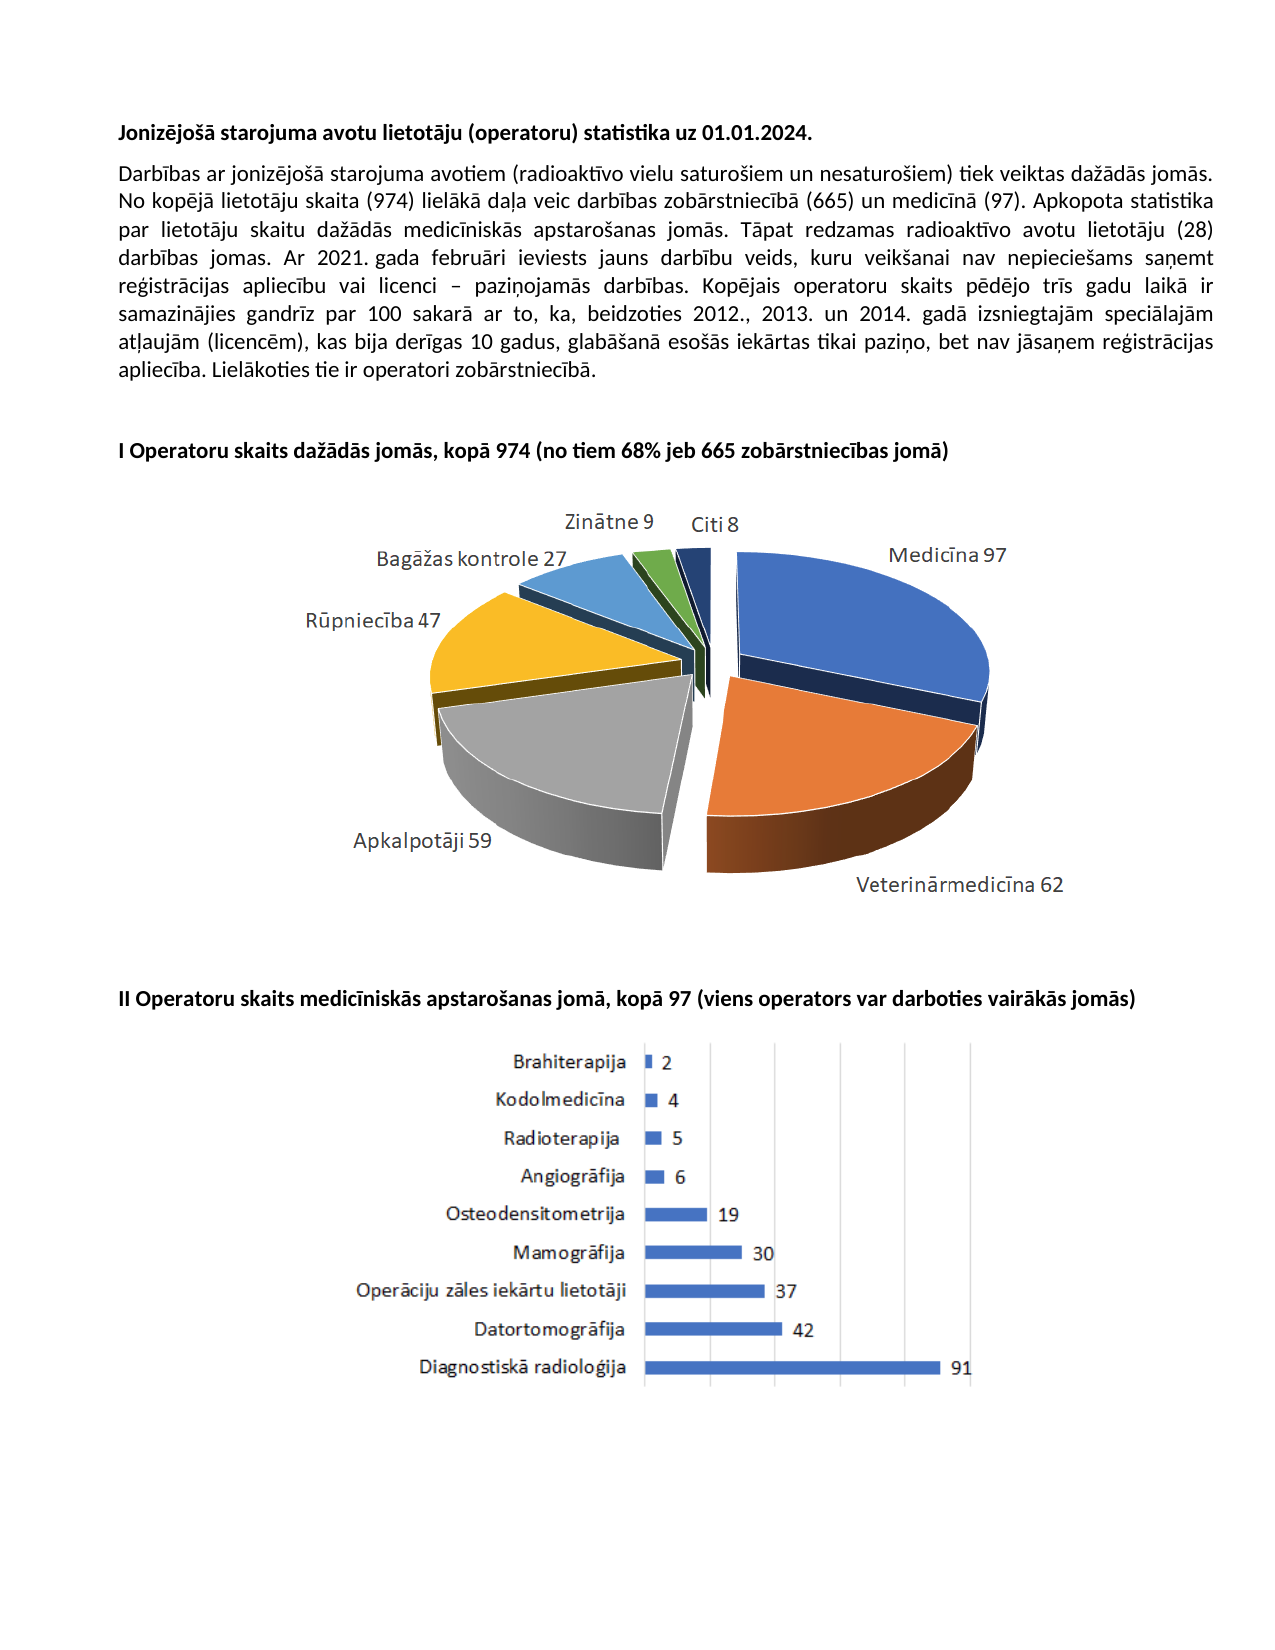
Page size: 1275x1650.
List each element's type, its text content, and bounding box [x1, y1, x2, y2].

text I Operatoru skaits dažādās jomās, kopā 974 (no tiem 68% jeb 665 zobārstniecības jomā) [118, 436, 1216, 464]
text Jonizējošā starojuma avotu lietotāju (operatoru) statistika uz 01.01.2024. [118, 118, 1216, 146]
text Darbības ar jonizējošā starojuma avotiem (radioaktīvo vielu saturošiem un nesaturošiem) tiek veiktas dažādās jomās. No kopējā lietotāju skaita (974) lielākā daļa veic darbības zobārstniecībā (665) un medicīnā (97). Apkopota statistika par lietotāju skaitu dažādās medicīniskās apstarošanas jomās. Tāpat redzamas radioaktīvo avotu lietotāju (28) darbības jomas. Ar 2021. gada februāri ieviests jauns darbību veids, kuru veikšanai nav nepieciešams saņemt reģistrācijas apliecību vai licenci – paziņojamās darbības. Kopējais operatoru skaits pēdējo trīs gadu laikā ir samazinājies gandrīz par 100 sakarā ar to, ka, beidzoties 2012., 2013. un 2014. gadā izsniegtajām speciālajām atļaujām (licencēm), kas bija derīgas 10 gadus, glabāšanā esošās iekārtas tikai paziņo, bet nav jāsaņem reģistrācijas apliecība. Lielākoties tie ir operatori zobārstniecībā. [118, 159, 1216, 383]
text II Operatoru skaits medicīniskās apstarošanas jomā, kopā 97 (viens operators var darboties vairākās jomās) [118, 984, 1216, 1012]
picture [271, 476, 1101, 931]
picture [344, 1024, 990, 1407]
